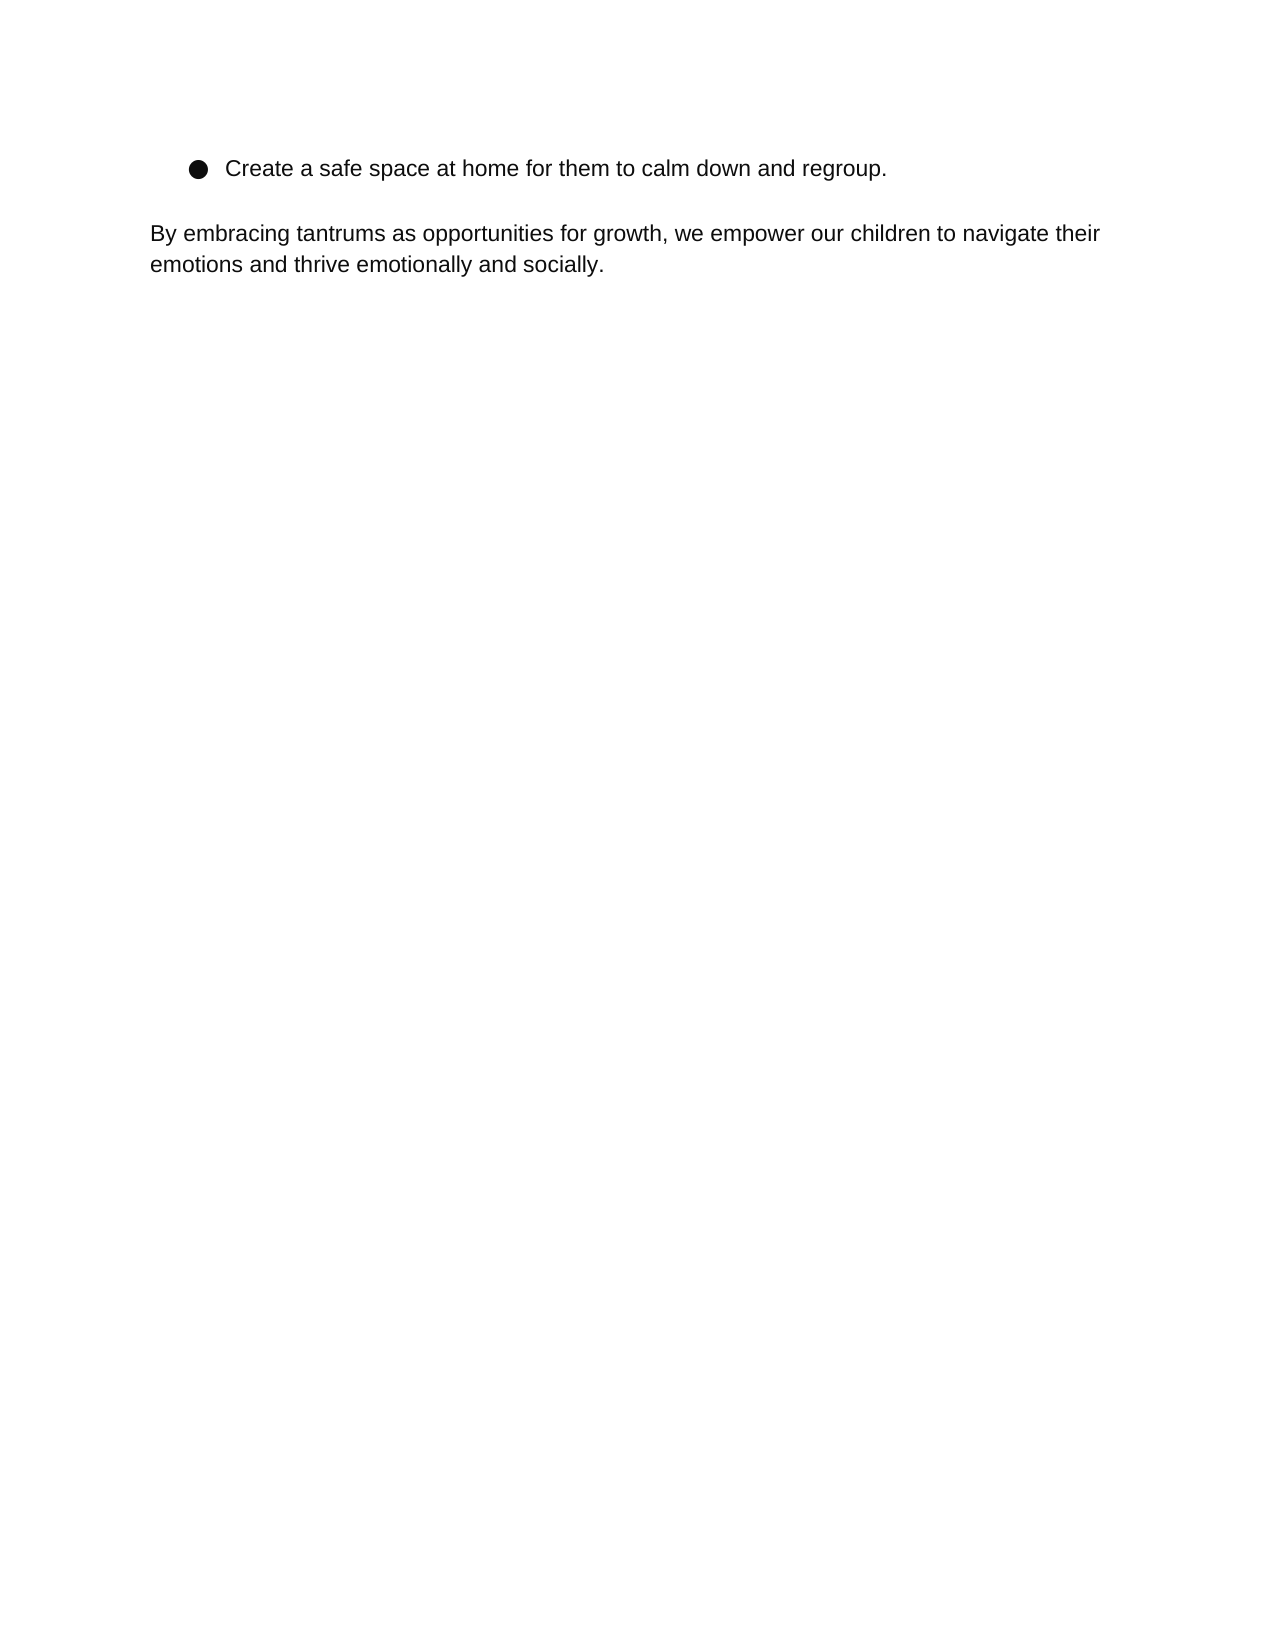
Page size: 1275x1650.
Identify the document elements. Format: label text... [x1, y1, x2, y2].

text By embracing tantrums as opportunities for growth, we empower our children to navigate their emotions and thrive emotionally and socially. [150, 220, 1125, 277]
list Create a safe space at home for them to calm down and regroup. [187, 150, 1125, 184]
